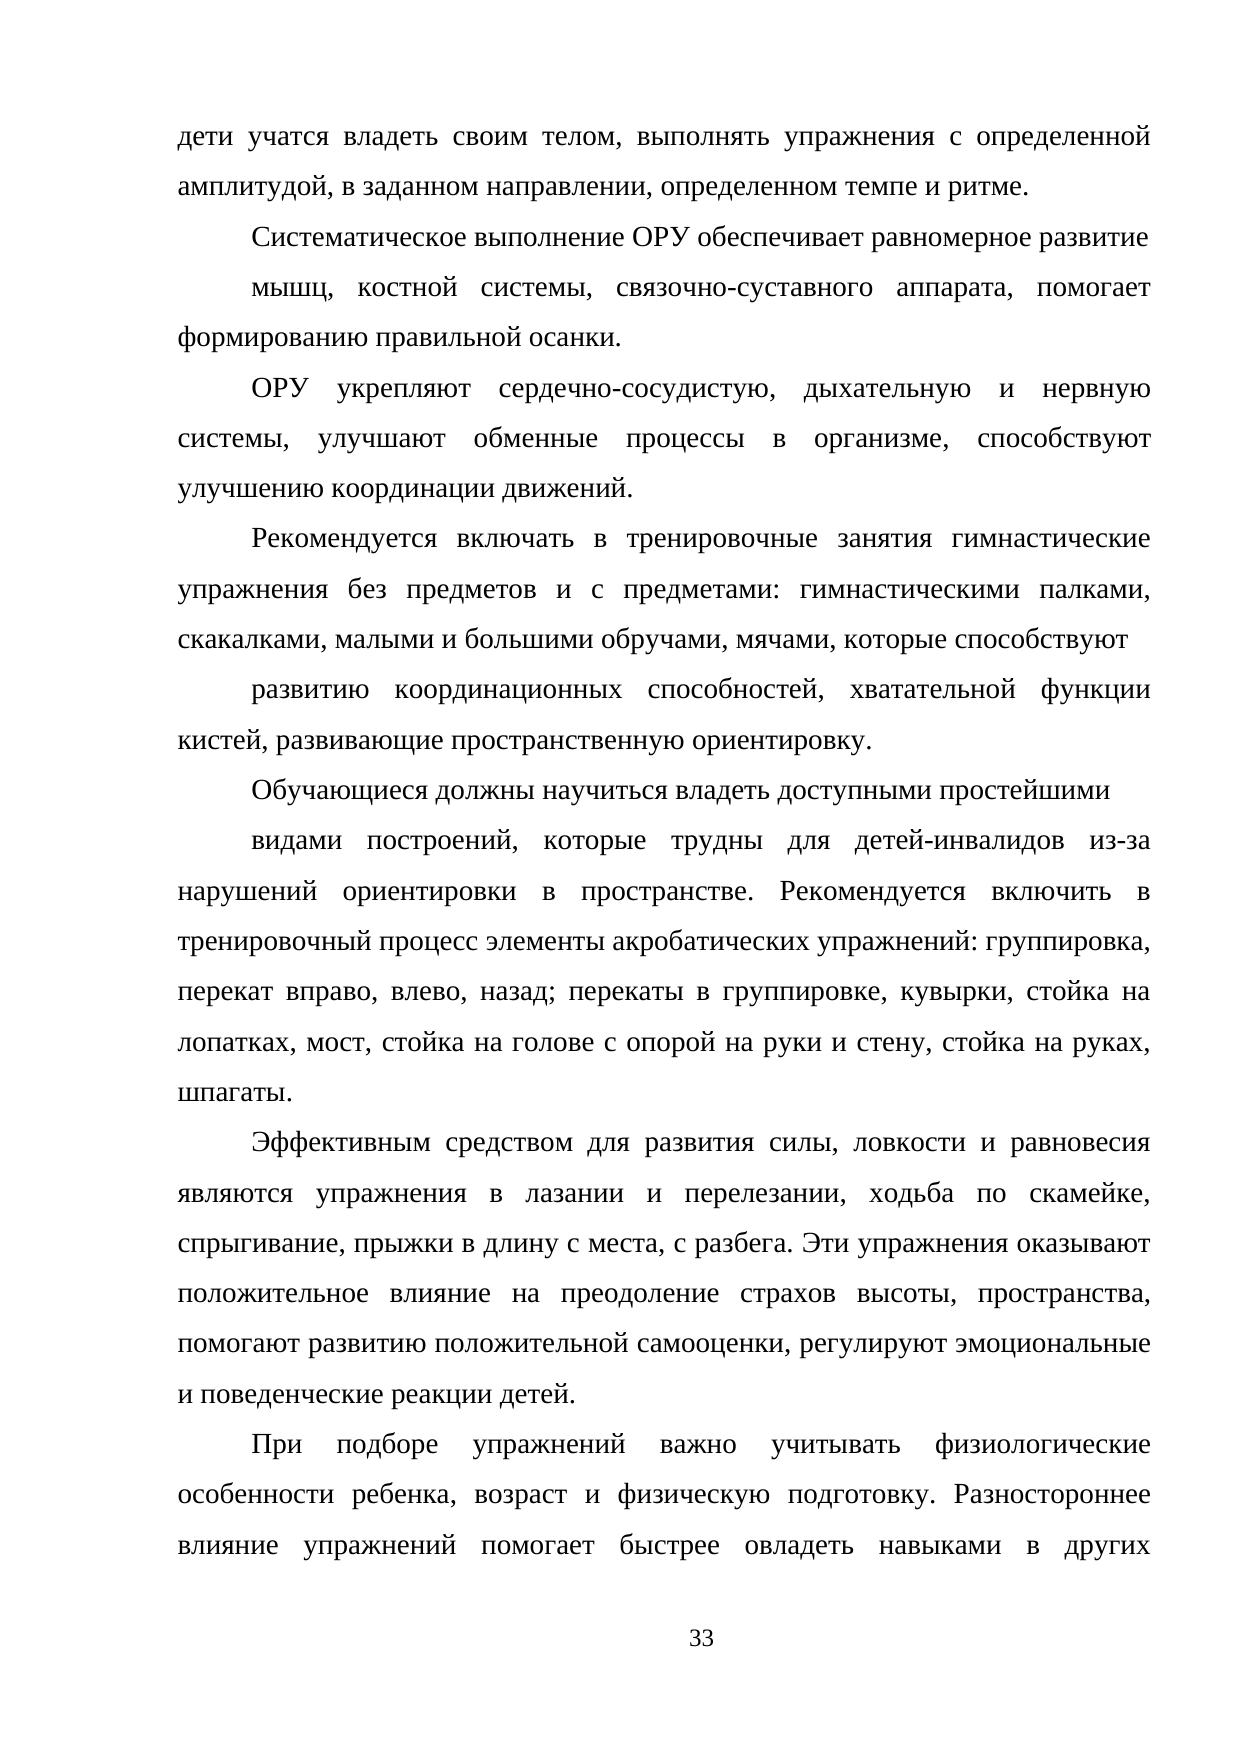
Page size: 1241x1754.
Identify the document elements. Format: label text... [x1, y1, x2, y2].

text Обучающиеся должны научиться владеть доступными простейшими [177, 772, 1152, 806]
text Эффективным средством для развития силы, ловкости и равновесия являются упражнения в лазании и перелезании, ходьба по скамейке, спрыгивание, прыжки в длину с места, с разбега. Эти упражнения оказывают положительное влияние на преодоление страхов высоты, пространства, помогают развитию положительной самооценки, регулируют эмоциональные и поведенческие реакции детей. [177, 1124, 1152, 1409]
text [177, 1426, 1152, 1560]
text ОРУ укрепляют сердечно-сосудистую, дыхательную и нервную системы, улучшают обменные процессы в организме, способствуют улучшению координации движений. [177, 370, 1152, 504]
text развитию координационных способностей, хватательной функции кистей, развивающие пространственную ориентировку. [177, 672, 1152, 755]
text Рекомендуется включать в тренировочные занятия гимнастические упражнения без предметов и с предметами: гимнастическими палками, скакалками, малыми и большими обручами, мячами, которые способствуют [177, 521, 1152, 655]
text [177, 118, 1152, 202]
text мышц, костной системы, связочно-суставного аппарата, помогает формированию правильной осанки. [177, 269, 1152, 353]
text Систематическое выполнение ОРУ обеспечивает равномерное развитие [177, 219, 1152, 252]
text видами построений, которые трудны для детей-инвалидов из-за нарушений ориентировки в пространстве. Рекомендуется включить в тренировочный процесс элементы акробатических упражнений: группировка, перекат вправо, влево, назад; перекаты в группировке, кувырки, стойка на лопатках, мост, стойка на голове с опорой на руки и стену, стойка на руках, шпагаты. [177, 822, 1152, 1108]
